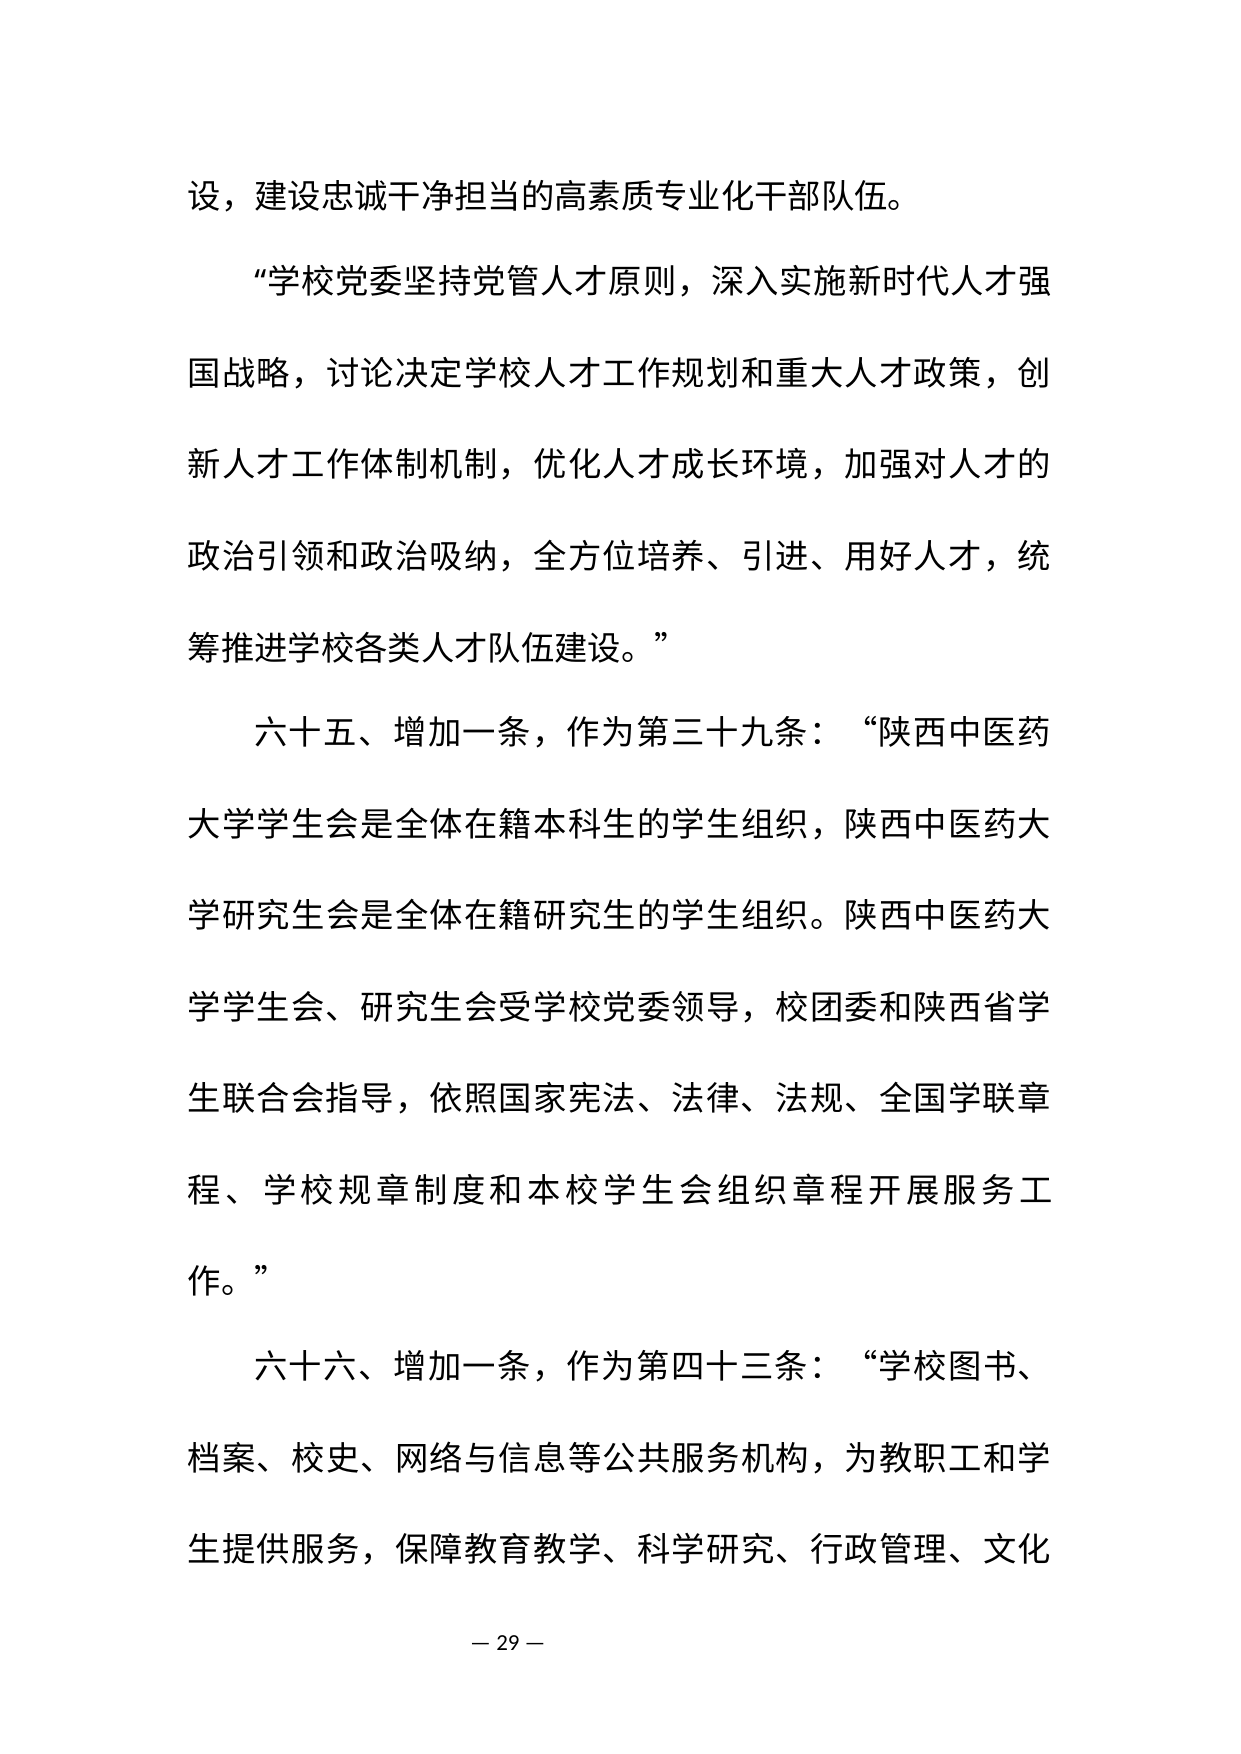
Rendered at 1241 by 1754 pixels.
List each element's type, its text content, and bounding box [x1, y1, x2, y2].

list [187, 1332, 1053, 1580]
text “学校党委坚持党管人才原则，深入实施新时代人才强国战略，讨论决定学校人才工作规划和重大人才政策，创新人才工作体制机制，优化人才成长环境，加强对人才的政治引领和政治吸纳，全方位培养、引进、用好人才，统筹推进学校各类人才队伍建设。” [187, 247, 1053, 678]
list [187, 162, 1053, 227]
list 六十五、增加一条，作为第三十九条：“陕西中医药大学学生会是全体在籍本科生的学生组织，陕西中医药大学研究生会是全体在籍研究生的学生组织。陕西中医药大学学生会、研究生会受学校党委领导，校团委和陕西省学生联合会指导，依照国家宪法、法律、法规、全国学联章程、学校规章制度和本校学生会组织章程开展服务工作。” [187, 698, 1053, 1312]
